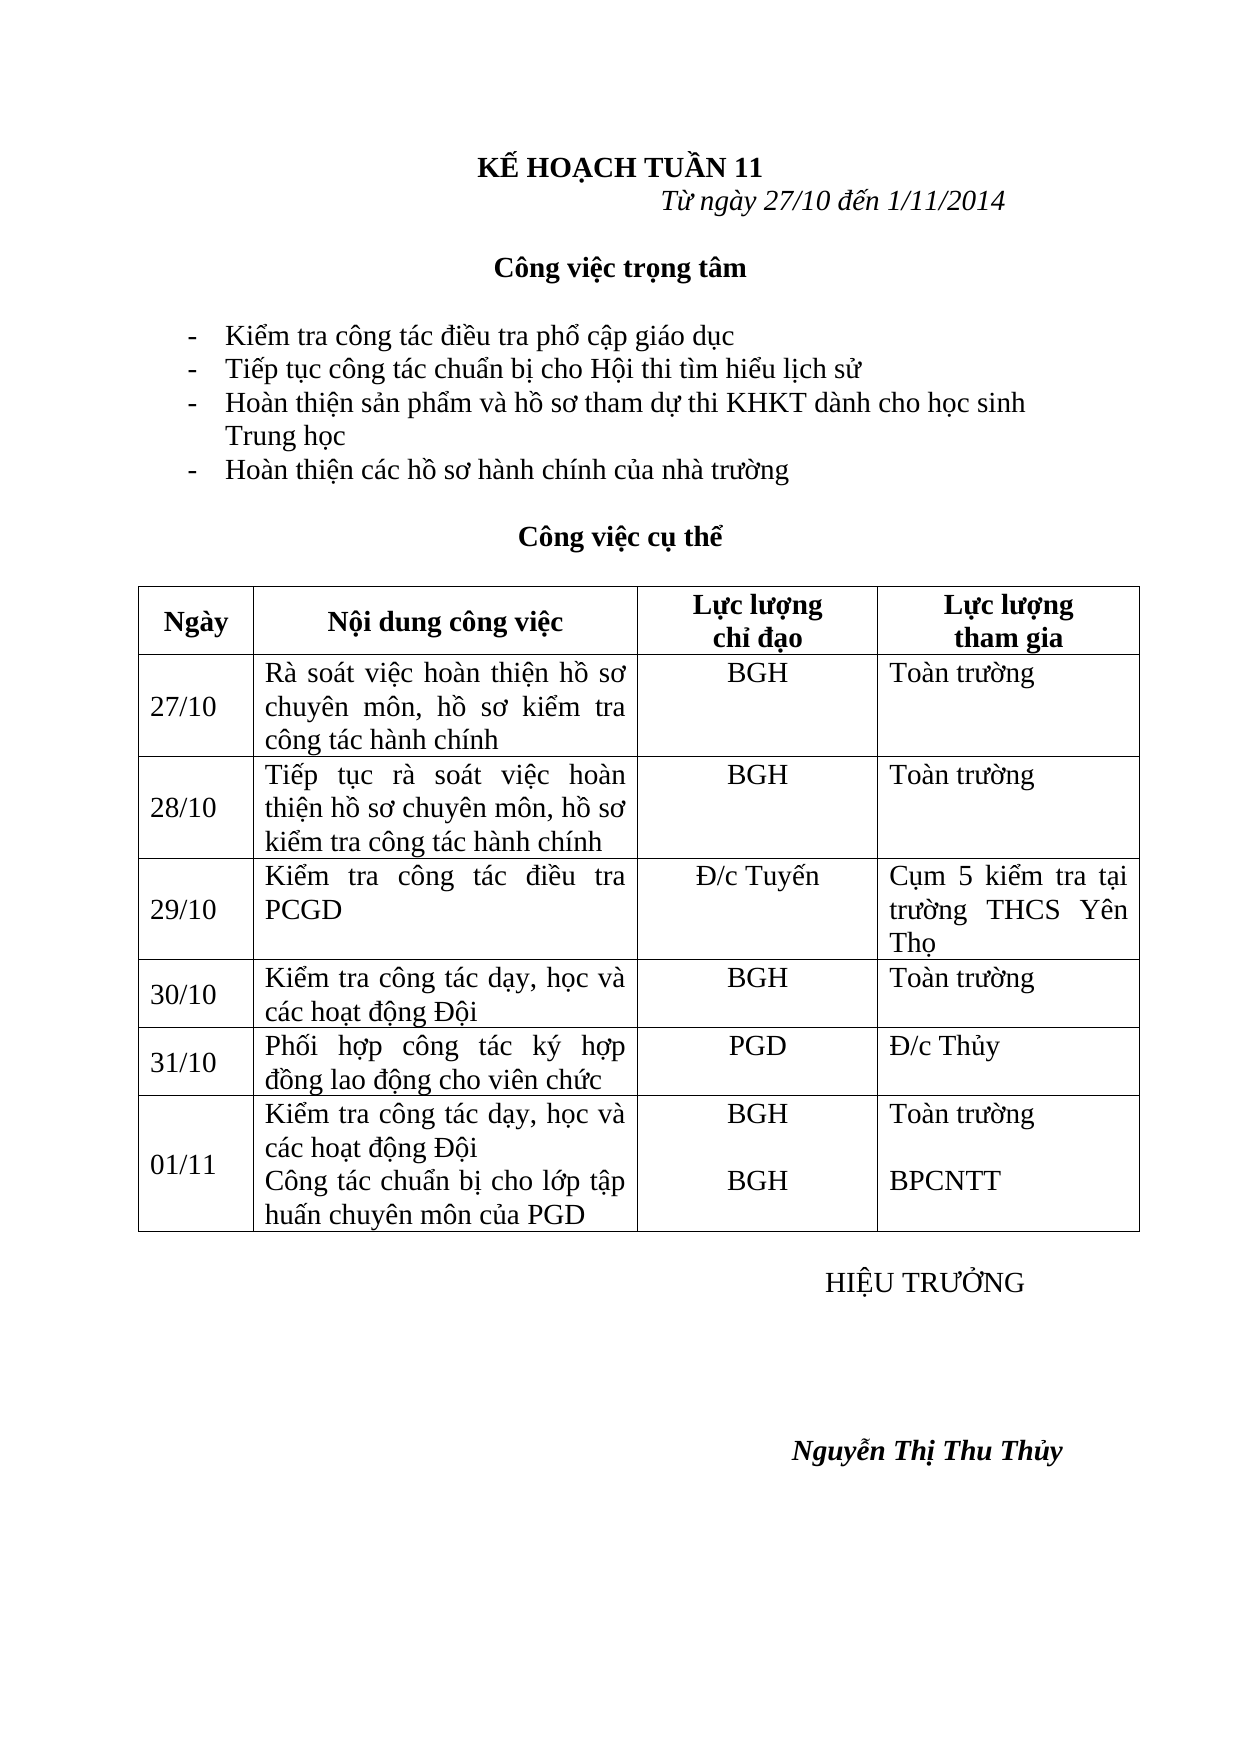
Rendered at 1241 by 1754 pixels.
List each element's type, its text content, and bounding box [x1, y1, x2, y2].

text Từ ngày 27/10 đến 1/11/2014 [150, 183, 1090, 217]
table_cell BGH [638, 757, 877, 857]
table_cell Rà soát việc hoàn thiện hồ sơ chuyên môn, hồ sơ kiểm tra công tác hành chính [254, 655, 637, 756]
table_cell Toàn trường BPCNTT [878, 1096, 1139, 1231]
table_cell Tiếp tục rà soát việc hoàn thiện hồ sơ chuyên môn, hồ sơ kiểm tra công tác hành chính [254, 757, 637, 857]
table_cell Kiểm tra công tác dạy, học và các hoạt động Đội Công tác chuẩn bị cho lớp tập huấn chuyên môn của PGD [254, 1096, 637, 1231]
list Hoàn thiện các hồ sơ hành chính của nhà trường [187, 452, 1090, 485]
table_cell Phối hợp công tác ký hợp đồng lao động cho viên chức [254, 1028, 637, 1095]
table_cell Kiểm tra công tác dạy, học và các hoạt động Đội [254, 960, 637, 1027]
table_cell 30/10 [139, 960, 253, 1027]
table_cell 31/10 [139, 1028, 253, 1095]
table_cell 27/10 [139, 655, 253, 756]
table_header Nội dung công việc [254, 587, 637, 654]
table_cell 01/11 [139, 1096, 253, 1231]
table_cell BGH [638, 960, 877, 1027]
table_cell Toàn trường [878, 960, 1139, 1027]
table_header Lực lượng chỉ đạo [638, 587, 877, 654]
table_cell Toàn trường [878, 757, 1139, 857]
text KẾ HOẠCH TUẦN 11 [150, 150, 1090, 183]
table_cell Toàn trường [878, 655, 1139, 756]
table_cell Kiểm tra công tác điều tra PCGD [254, 859, 637, 959]
table_cell Đ/c Thủy [878, 1028, 1139, 1095]
table_cell Đ/c Tuyến [638, 859, 877, 959]
table_header Ngày [139, 587, 253, 654]
text Nguyễn Thị Thu Thủy [150, 1433, 1090, 1466]
table_header Lực lượng tham gia [878, 587, 1139, 654]
table_cell Cụm 5 kiểm tra tại trường THCS Yên Thọ [878, 859, 1139, 959]
table_cell PGD [638, 1028, 877, 1095]
list Tiếp tục công tác chuẩn bị cho Hội thi tìm hiểu lịch sử [187, 351, 1090, 385]
list Kiểm tra công tác điều tra phổ cập giáo dục [187, 318, 1090, 351]
table_cell 29/10 [139, 859, 253, 959]
table_cell BGH [638, 655, 877, 756]
list Hoàn thiện sản phẩm và hồ sơ tham dự thi KHKT dành cho học sinh Trung học [187, 385, 1090, 452]
text HIỆU TRƯỞNG [750, 1265, 1090, 1299]
table_cell BGH BGH [638, 1096, 877, 1231]
text Công việc cụ thể [150, 519, 1090, 552]
text Công việc trọng tâm [150, 251, 1090, 284]
table_cell 28/10 [139, 757, 253, 857]
